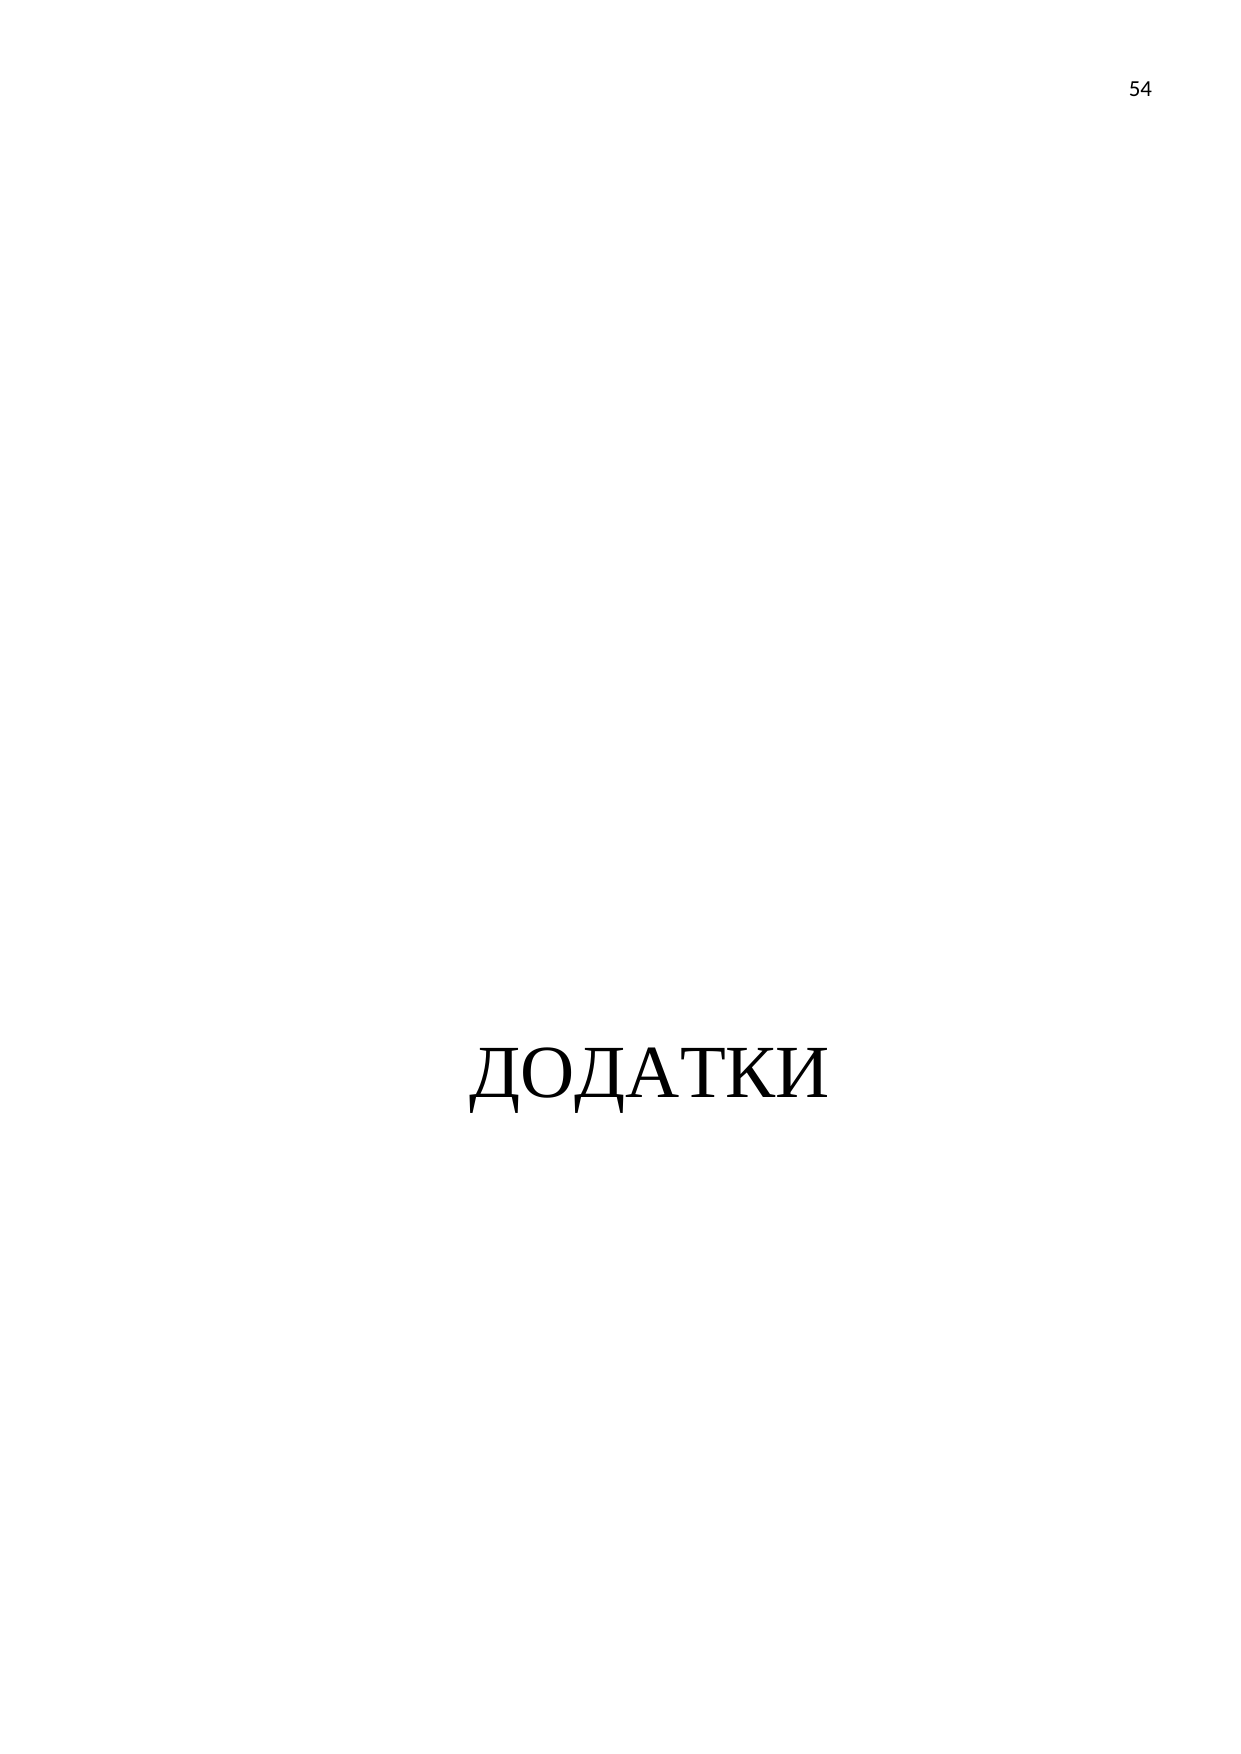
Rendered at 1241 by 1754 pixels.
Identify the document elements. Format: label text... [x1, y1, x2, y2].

text ДОДАТКИ [148, 1028, 1152, 1114]
